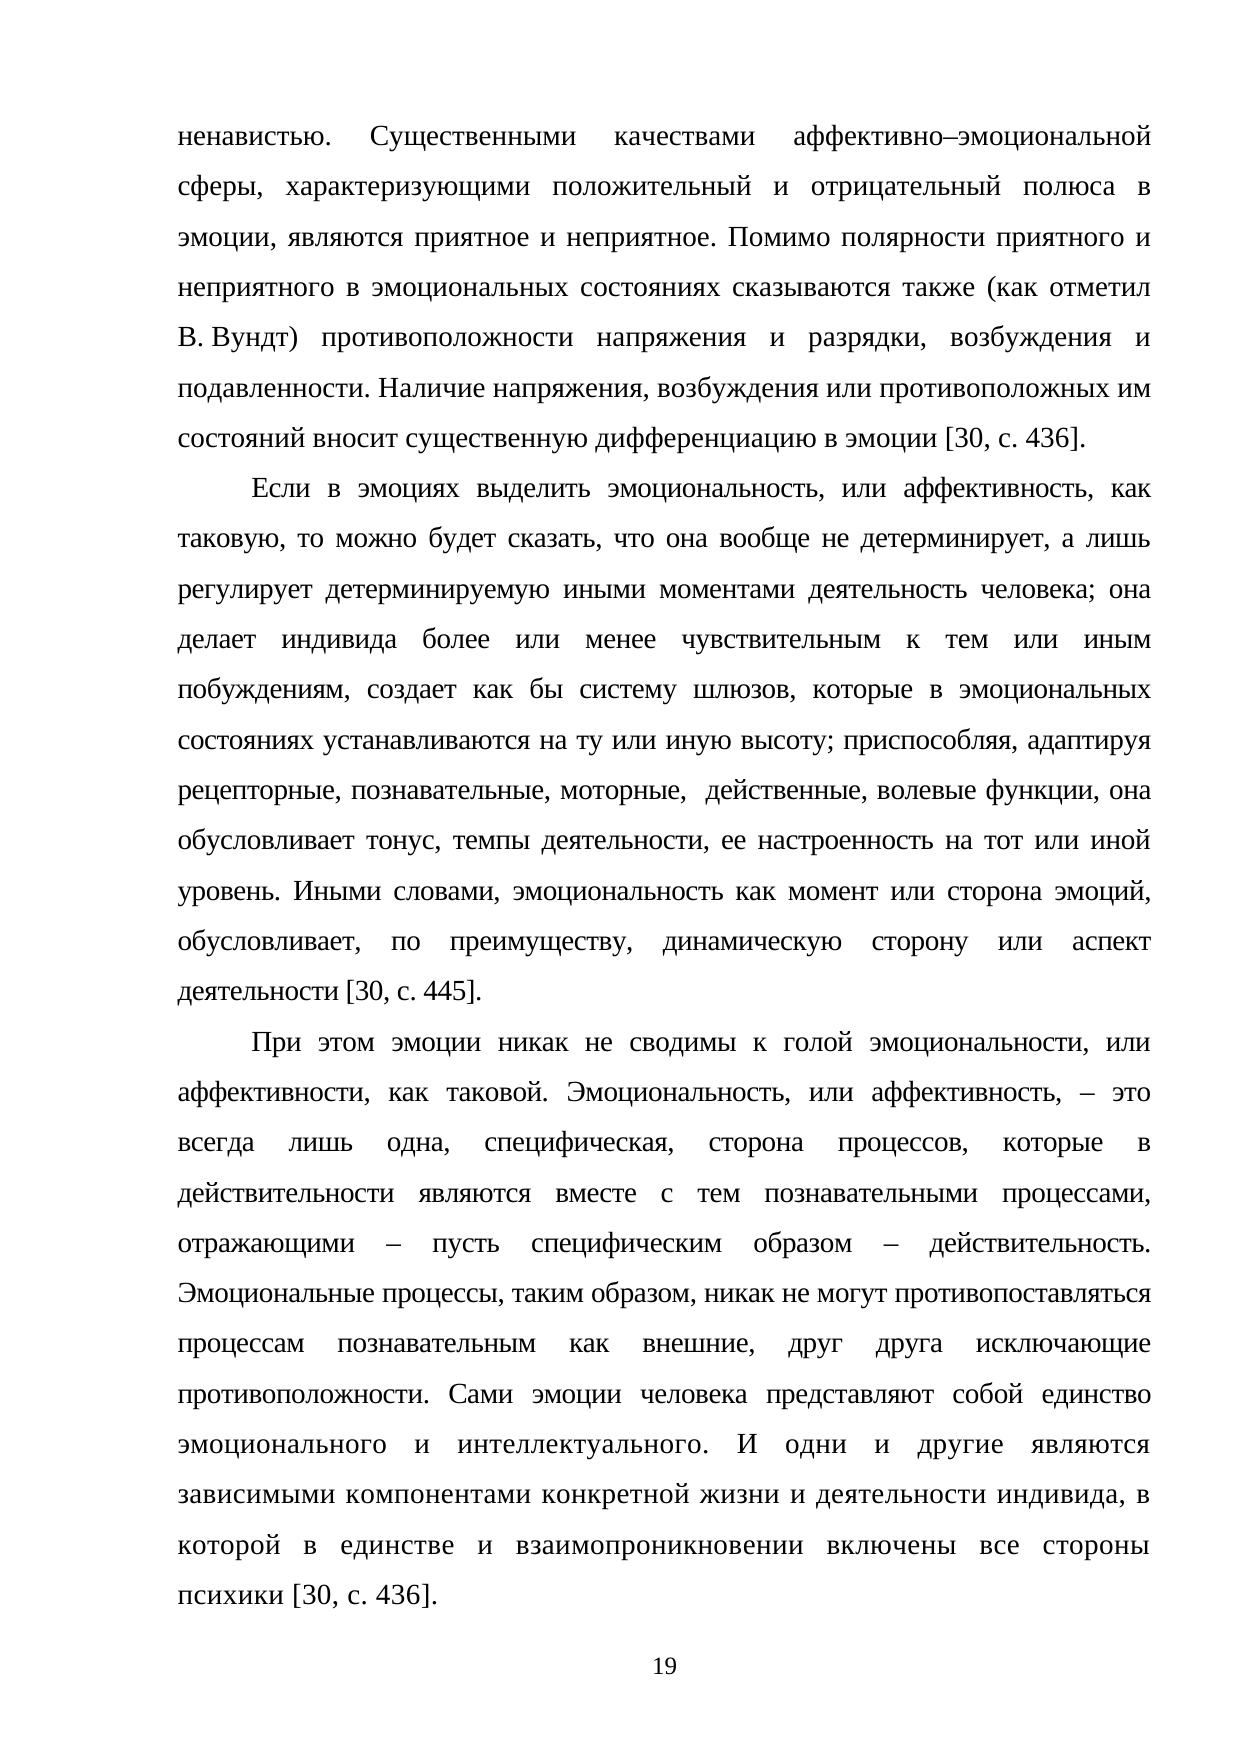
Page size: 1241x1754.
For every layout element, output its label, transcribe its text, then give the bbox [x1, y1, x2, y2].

text Если в эмоциях выделить эмоциональность, или аффективность, как таковую, то можно будет сказать, что она вообще не детерминирует, а лишь регулирует детерминируемую иными моментами деятельность человека; она делает индивида более или менее чувствительным к тем или иным побуждениям, создает как бы систему шлюзов, которые в эмоциональных состояниях устанавливаются на ту или иную высоту; приспособляя, адаптируя рецепторные, познавательные, моторные, действенные, волевые функции, она обусловливает тонус, темпы деятельности, ее настроенность на тот или иной уровень. Иными словами, эмоциональность как момент или сторона эмоций, обусловливает, по преимуществу, динамическую сторону или аспект деятельности [30, с. 445]. [177, 470, 1152, 1007]
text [177, 118, 1152, 453]
text При этом эмоции никак не сводимы к голой эмоциональности, или аффективности, как таковой. Эмоциональность, или аффективность, – это всегда лишь одна, специфическая, сторона процессов, которые в действительности являются вместе с тем познавательными процессами, отражающими – пусть специфическим образом – действительность. Эмоциональные процессы, таким образом, никак не могут противопоставляться процессам познавательным как внешние, друг друга исключающие противоположности. Сами эмоции человека представляют собой единство эмоционального и интеллектуального. И одни и другие являются зависимыми компонентами конкретной жизни и деятельности индивида, в которой в единстве и взаимопроникновении включены все стороны психики [30, с. 436]. [177, 1024, 1152, 1611]
